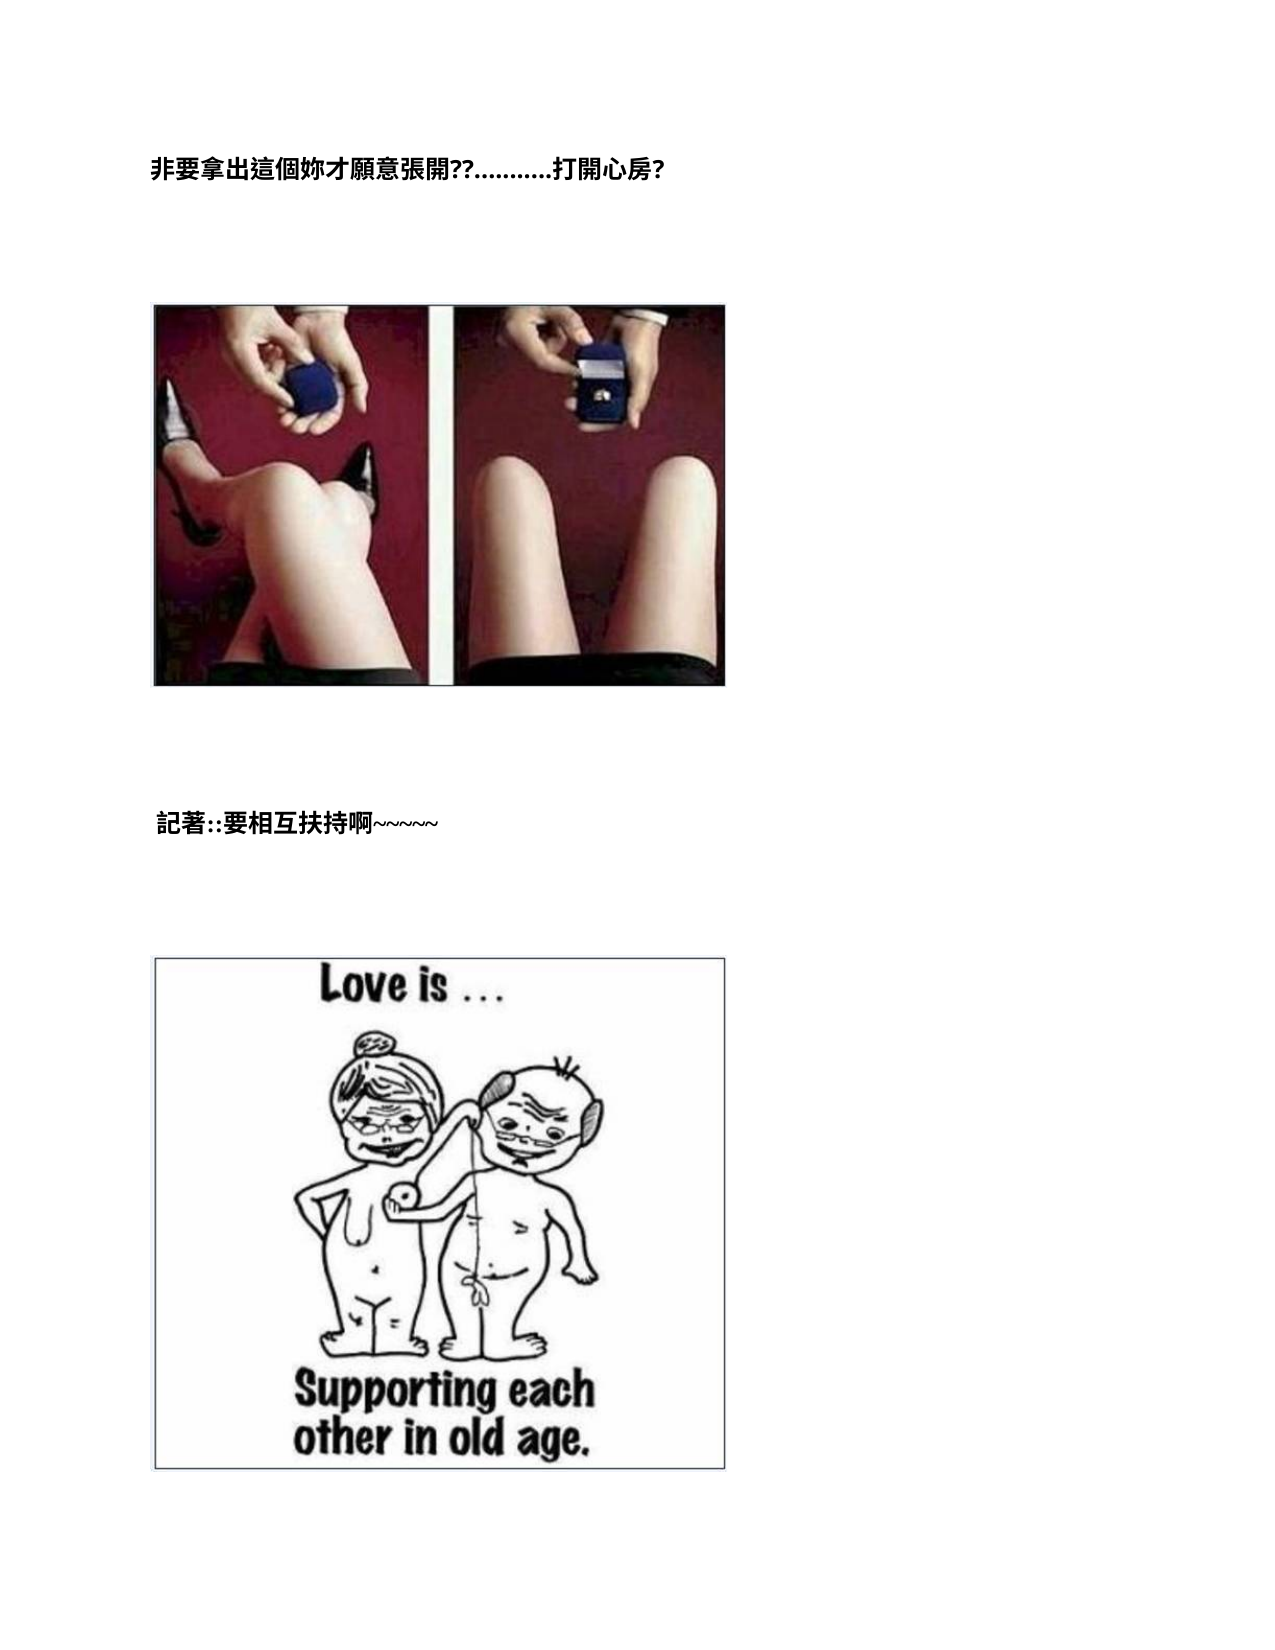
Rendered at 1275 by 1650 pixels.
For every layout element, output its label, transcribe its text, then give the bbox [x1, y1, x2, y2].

picture [150, 302, 728, 688]
text 記著::要相互扶持啊~~~~~ [150, 803, 1125, 839]
text 非要拿出這個妳才願意張開??...........打開心房? [150, 150, 1125, 186]
picture [150, 955, 728, 1472]
